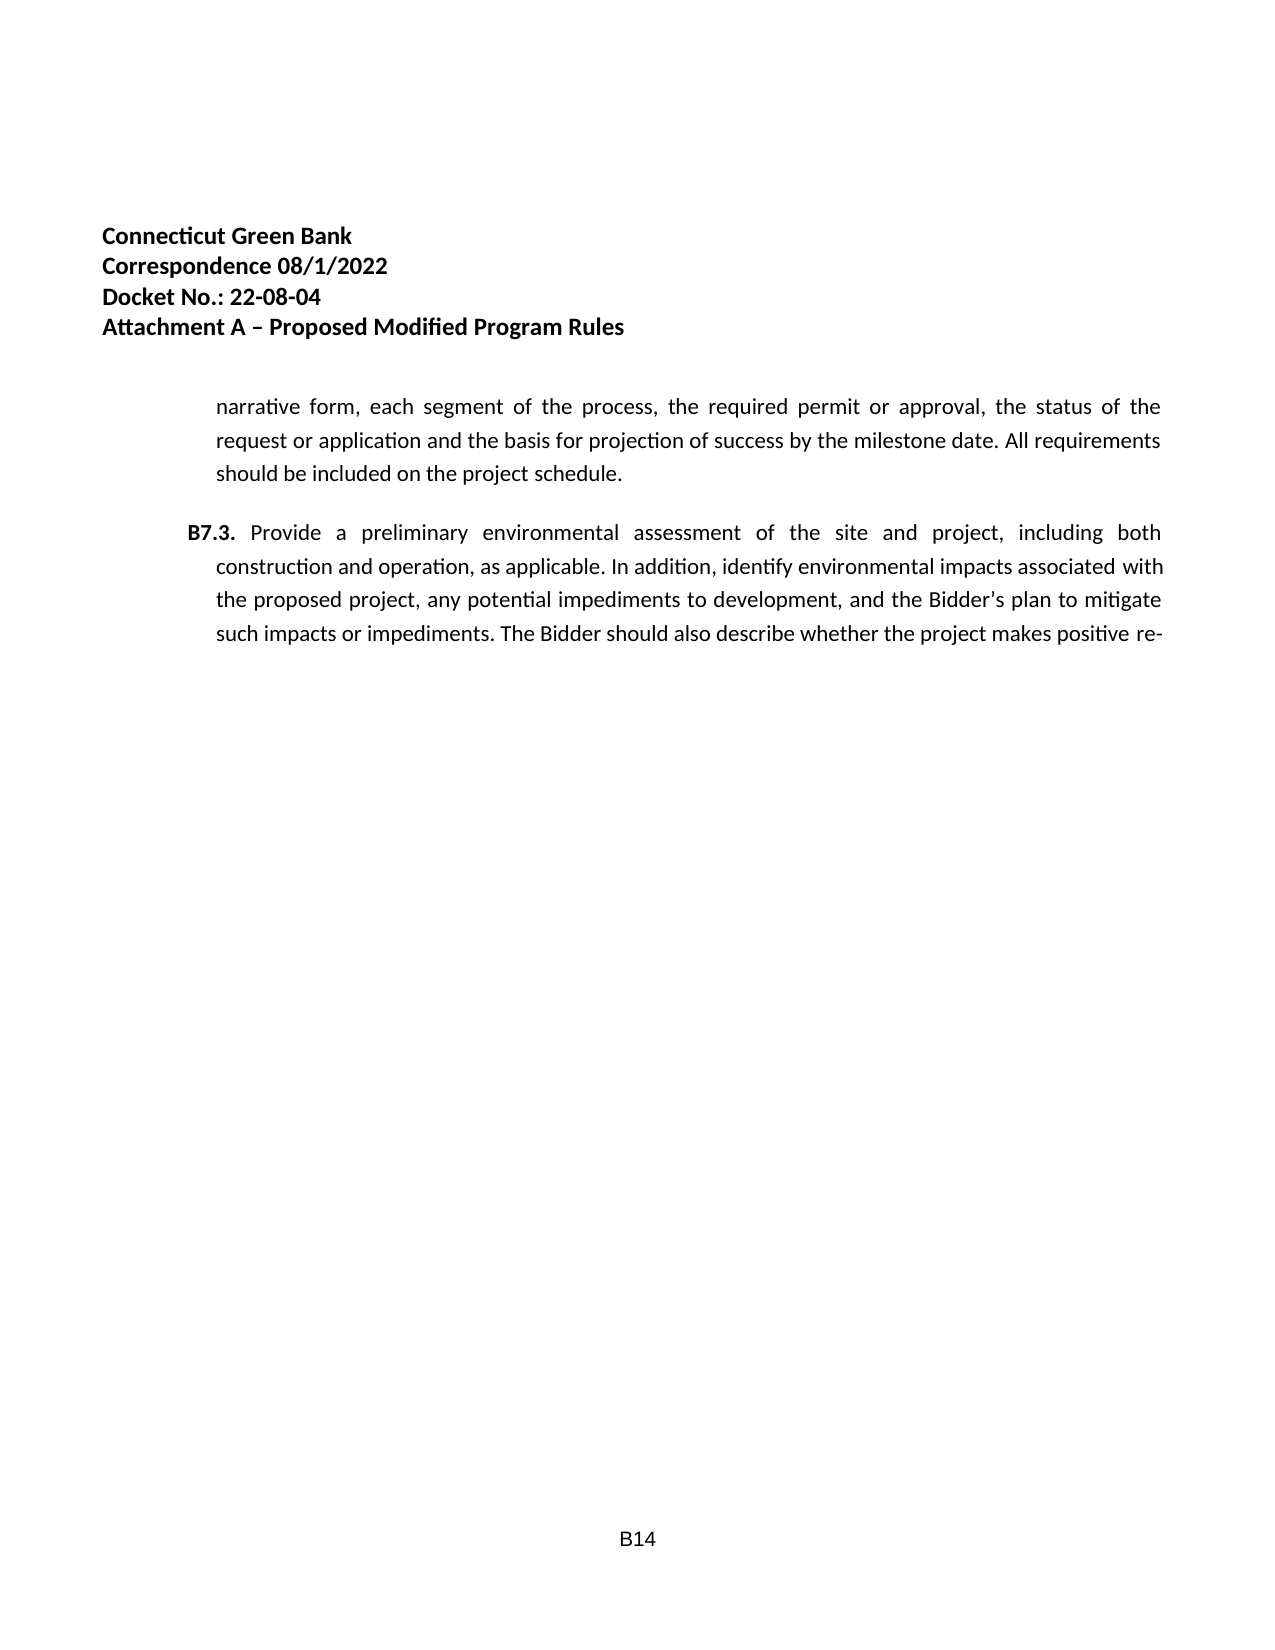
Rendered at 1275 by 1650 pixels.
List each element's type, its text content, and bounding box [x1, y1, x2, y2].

text B7.3. Provide a preliminary environmental assessment of the site and project, including both construction and operation, as applicable. In addition, identify environmental impacts associated with the proposed project, any potential impediments to development, and the Bidder’s plan to mitigate such impacts or impediments. The Bidder should also describe whether the project makes positive re- [187, 518, 1163, 647]
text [187, 392, 1163, 488]
